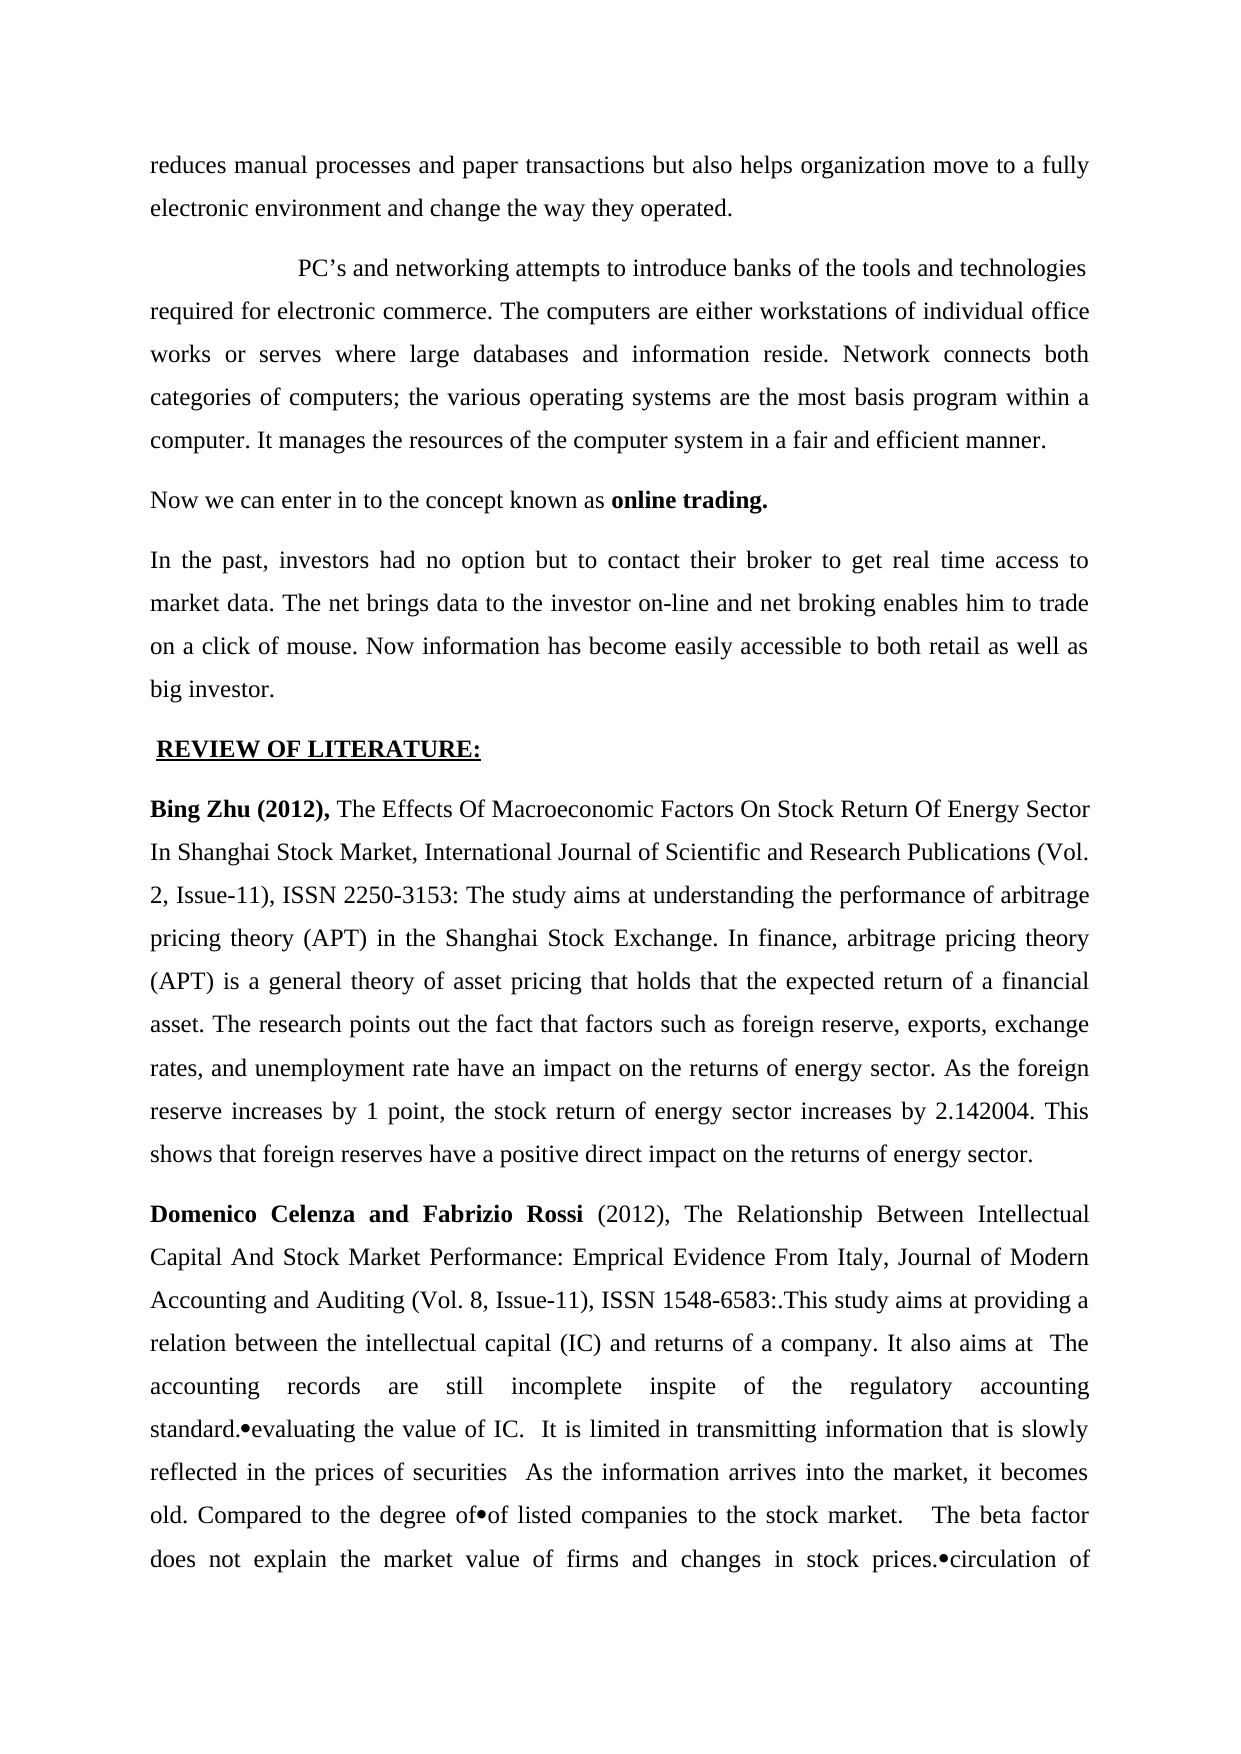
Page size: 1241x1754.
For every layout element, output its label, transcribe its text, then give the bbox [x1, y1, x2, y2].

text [150, 150, 1090, 222]
text REVIEW OF LITERATURE: [150, 734, 1090, 763]
text In the past, investors had no option but to contact their broker to get real time access to market data. The net brings data to the investor on-line and net broking enables him to trade on a click of mouse. Now information has become easily accessible to both retail as well as big investor. [150, 545, 1090, 703]
text Now we can enter in to the concept known as online trading. [150, 485, 1090, 514]
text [150, 1199, 1090, 1572]
text PC’s and networking attempts to introduce banks of the tools and technologies required for electronic commerce. The computers are either workstations of individual office works or serves where large databases and information reside. Network connects both categories of computers; the various operating systems are the most basis program within a computer. It manages the resources of the computer system in a fair and efficient manner. [150, 253, 1090, 454]
text Bing Zhu (2012), The Effects Of Macroeconomic Factors On Stock Return Of Energy Sector In Shanghai Stock Market, International Journal of Scientific and Research Publications (Vol. 2, Issue-11), ISSN 2250-3153: The study aims at understanding the performance of arbitrage pricing theory (APT) in the Shanghai Stock Exchange. In finance, arbitrage pricing theory (APT) is a general theory of asset pricing that holds that the expected return of a financial asset. The research points out the fact that factors such as foreign reserve, exports, exchange rates, and unemployment rate have an impact on the returns of energy sector. As the foreign reserve increases by 1 point, the stock return of energy sector increases by 2.142004. This shows that foreign reserves have a positive direct impact on the returns of energy sector. [150, 794, 1090, 1168]
